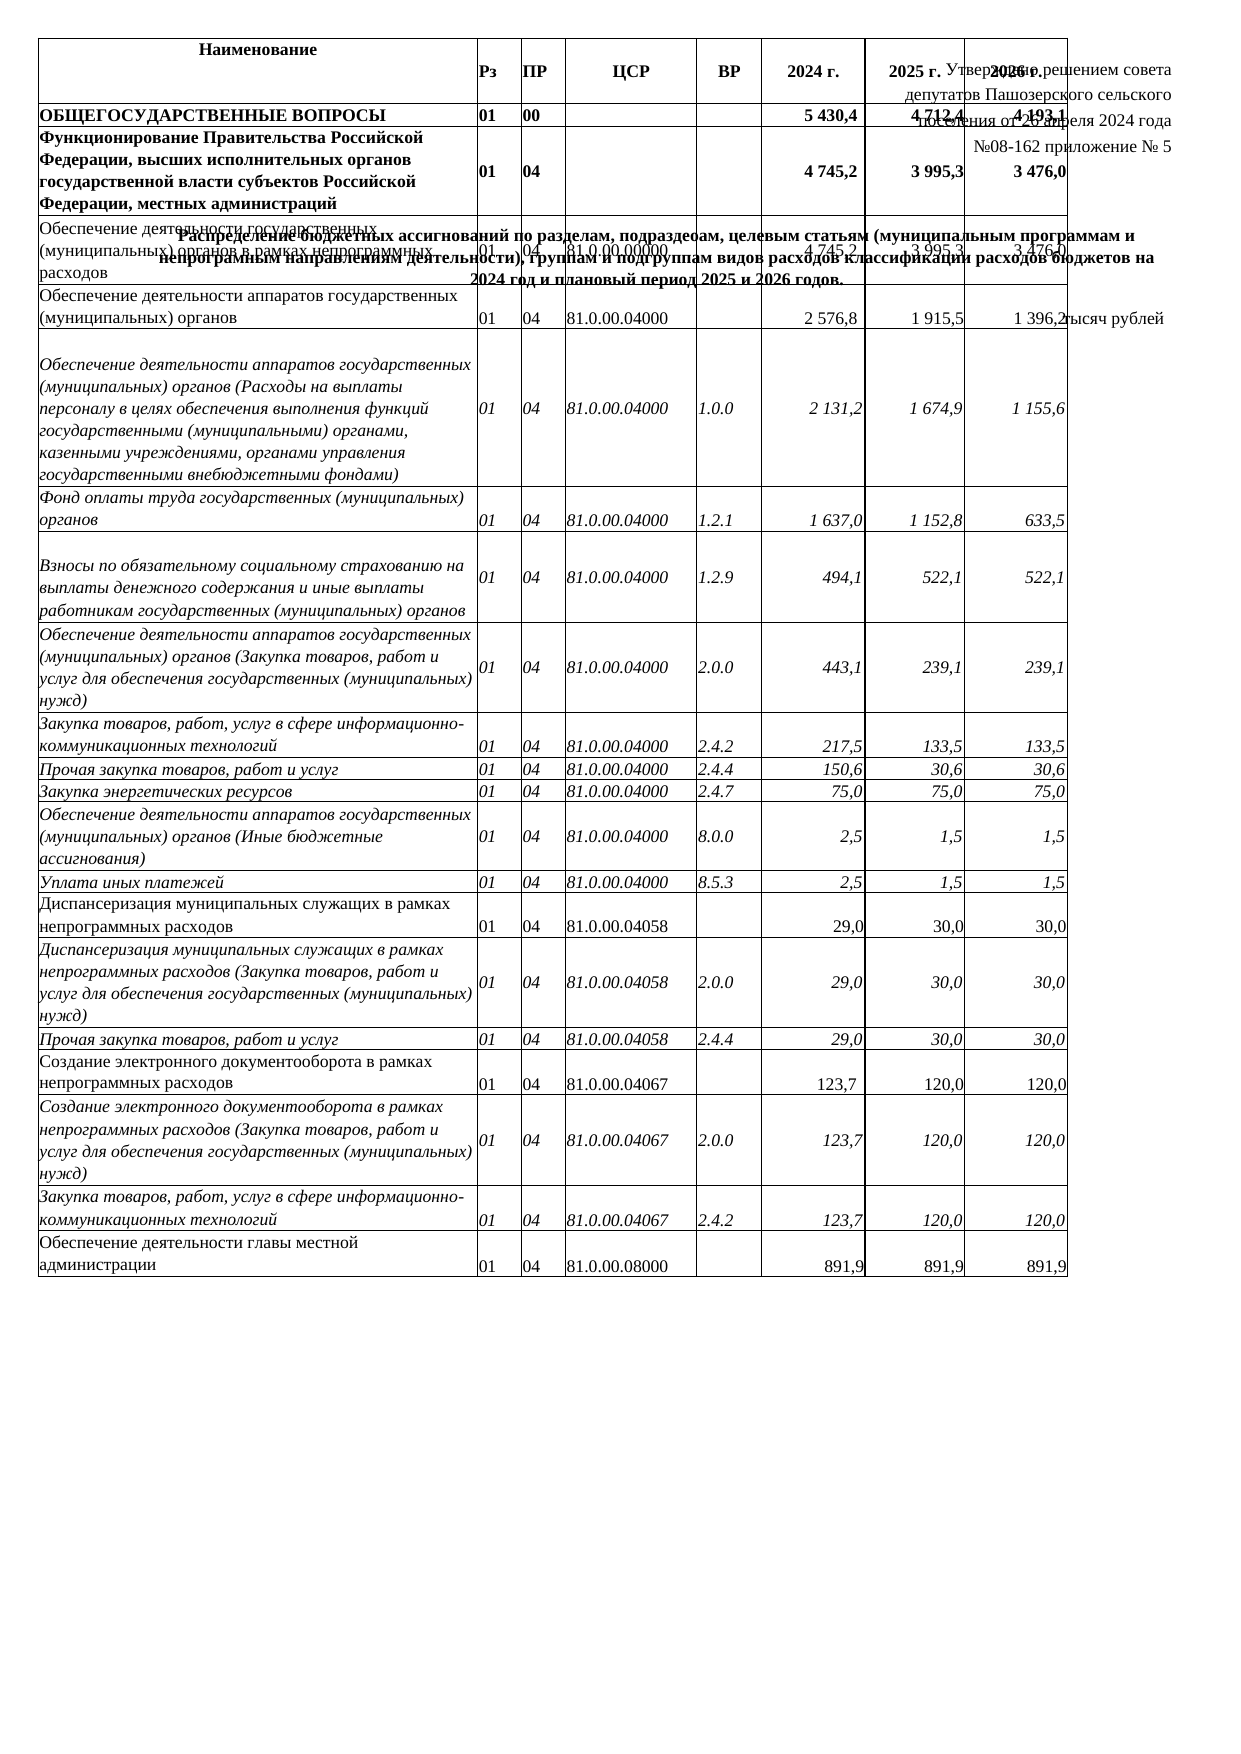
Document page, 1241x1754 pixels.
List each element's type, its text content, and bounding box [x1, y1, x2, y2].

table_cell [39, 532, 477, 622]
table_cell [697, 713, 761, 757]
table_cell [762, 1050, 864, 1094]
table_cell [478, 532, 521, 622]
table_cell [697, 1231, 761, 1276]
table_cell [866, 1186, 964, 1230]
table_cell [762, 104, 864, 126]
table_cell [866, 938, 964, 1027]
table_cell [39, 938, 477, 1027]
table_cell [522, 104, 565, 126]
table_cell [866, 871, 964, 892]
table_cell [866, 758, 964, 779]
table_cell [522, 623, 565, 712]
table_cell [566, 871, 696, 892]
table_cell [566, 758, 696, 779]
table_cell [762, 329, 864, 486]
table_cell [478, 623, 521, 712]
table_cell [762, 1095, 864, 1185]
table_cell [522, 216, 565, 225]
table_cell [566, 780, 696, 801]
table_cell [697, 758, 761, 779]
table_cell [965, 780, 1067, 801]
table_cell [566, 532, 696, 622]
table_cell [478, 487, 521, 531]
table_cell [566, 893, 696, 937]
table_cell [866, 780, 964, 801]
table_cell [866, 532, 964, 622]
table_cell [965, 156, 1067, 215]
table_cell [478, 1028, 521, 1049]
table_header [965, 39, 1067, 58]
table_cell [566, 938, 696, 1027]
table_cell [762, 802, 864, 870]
text Утверждено решением совета депутатов Пашозерского сельского поселения от 26 апреля 2024 года №08-162 приложение № 5 [892, 58, 1172, 156]
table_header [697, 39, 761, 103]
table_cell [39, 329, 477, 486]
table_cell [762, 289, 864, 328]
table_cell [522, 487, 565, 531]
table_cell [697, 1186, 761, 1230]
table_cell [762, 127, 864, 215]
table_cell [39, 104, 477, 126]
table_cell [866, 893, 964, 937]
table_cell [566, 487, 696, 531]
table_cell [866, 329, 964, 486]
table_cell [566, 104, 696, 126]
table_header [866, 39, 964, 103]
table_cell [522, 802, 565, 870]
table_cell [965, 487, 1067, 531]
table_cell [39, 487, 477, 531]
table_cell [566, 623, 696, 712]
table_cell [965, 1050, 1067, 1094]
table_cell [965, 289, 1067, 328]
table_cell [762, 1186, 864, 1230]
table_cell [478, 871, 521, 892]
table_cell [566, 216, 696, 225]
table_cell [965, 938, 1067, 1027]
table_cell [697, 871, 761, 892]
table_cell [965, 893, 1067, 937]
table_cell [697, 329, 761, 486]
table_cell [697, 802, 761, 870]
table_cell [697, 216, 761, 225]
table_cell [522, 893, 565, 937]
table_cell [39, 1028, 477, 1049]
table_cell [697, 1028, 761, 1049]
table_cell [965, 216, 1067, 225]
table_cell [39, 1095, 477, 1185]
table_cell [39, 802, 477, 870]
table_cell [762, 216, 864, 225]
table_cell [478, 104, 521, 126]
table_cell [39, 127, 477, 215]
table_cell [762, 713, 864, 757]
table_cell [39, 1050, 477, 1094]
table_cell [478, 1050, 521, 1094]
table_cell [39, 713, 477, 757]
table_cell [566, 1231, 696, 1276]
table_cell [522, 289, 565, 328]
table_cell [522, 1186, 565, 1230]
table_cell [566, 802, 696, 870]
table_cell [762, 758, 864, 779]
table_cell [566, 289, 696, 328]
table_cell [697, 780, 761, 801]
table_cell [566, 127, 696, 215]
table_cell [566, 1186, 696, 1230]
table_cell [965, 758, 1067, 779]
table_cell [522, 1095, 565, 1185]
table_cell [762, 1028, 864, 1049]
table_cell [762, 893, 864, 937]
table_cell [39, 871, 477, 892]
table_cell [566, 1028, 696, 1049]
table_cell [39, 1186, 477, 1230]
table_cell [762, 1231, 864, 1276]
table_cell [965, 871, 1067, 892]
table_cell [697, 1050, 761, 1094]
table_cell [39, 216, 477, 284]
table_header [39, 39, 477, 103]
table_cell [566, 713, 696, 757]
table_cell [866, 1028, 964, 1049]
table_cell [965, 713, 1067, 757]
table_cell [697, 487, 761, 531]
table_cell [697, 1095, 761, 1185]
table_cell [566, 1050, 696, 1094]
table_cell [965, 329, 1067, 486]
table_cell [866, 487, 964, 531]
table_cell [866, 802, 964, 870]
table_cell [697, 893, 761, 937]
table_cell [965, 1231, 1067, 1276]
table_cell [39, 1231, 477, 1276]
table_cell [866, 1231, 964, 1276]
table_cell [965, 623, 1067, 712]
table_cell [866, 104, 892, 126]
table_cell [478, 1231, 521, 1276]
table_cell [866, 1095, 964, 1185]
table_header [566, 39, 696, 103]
text Распределение бюджетных ассигнований по разделам, подраздеоам, целевым статьям (муниципальным программам и непрограмным направлениям деятельности), группам и подгруппам видов расходов классификации расходов бюджетов на 2024 год и плановый период 2025 и 2026 годов. [142, 225, 1172, 289]
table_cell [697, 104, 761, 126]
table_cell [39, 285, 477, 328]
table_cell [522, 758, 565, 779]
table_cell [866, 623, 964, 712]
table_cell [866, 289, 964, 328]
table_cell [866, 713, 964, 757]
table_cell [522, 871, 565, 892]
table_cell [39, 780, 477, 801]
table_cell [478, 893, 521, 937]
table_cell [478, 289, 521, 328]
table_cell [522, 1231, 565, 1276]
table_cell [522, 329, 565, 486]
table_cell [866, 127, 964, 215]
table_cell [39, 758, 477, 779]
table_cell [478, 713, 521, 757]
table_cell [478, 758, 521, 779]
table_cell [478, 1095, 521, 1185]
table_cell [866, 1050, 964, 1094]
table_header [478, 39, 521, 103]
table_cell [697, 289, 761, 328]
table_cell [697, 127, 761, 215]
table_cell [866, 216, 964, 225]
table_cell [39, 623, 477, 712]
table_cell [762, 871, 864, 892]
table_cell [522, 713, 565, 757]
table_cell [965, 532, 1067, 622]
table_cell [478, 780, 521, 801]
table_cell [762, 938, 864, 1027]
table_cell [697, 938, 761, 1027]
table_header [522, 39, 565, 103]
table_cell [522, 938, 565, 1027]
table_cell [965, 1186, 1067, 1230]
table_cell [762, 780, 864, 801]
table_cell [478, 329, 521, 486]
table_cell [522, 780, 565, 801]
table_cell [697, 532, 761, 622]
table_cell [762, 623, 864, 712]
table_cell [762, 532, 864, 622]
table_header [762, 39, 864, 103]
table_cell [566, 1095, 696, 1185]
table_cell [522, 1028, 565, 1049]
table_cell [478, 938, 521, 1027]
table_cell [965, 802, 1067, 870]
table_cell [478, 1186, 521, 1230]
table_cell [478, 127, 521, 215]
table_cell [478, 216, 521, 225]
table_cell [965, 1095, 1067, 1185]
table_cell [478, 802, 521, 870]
text тысяч рублей [1062, 308, 1164, 328]
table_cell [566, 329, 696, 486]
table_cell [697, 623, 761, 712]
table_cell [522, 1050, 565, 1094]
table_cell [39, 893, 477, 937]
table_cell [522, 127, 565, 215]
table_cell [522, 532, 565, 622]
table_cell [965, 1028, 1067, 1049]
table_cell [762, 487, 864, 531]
